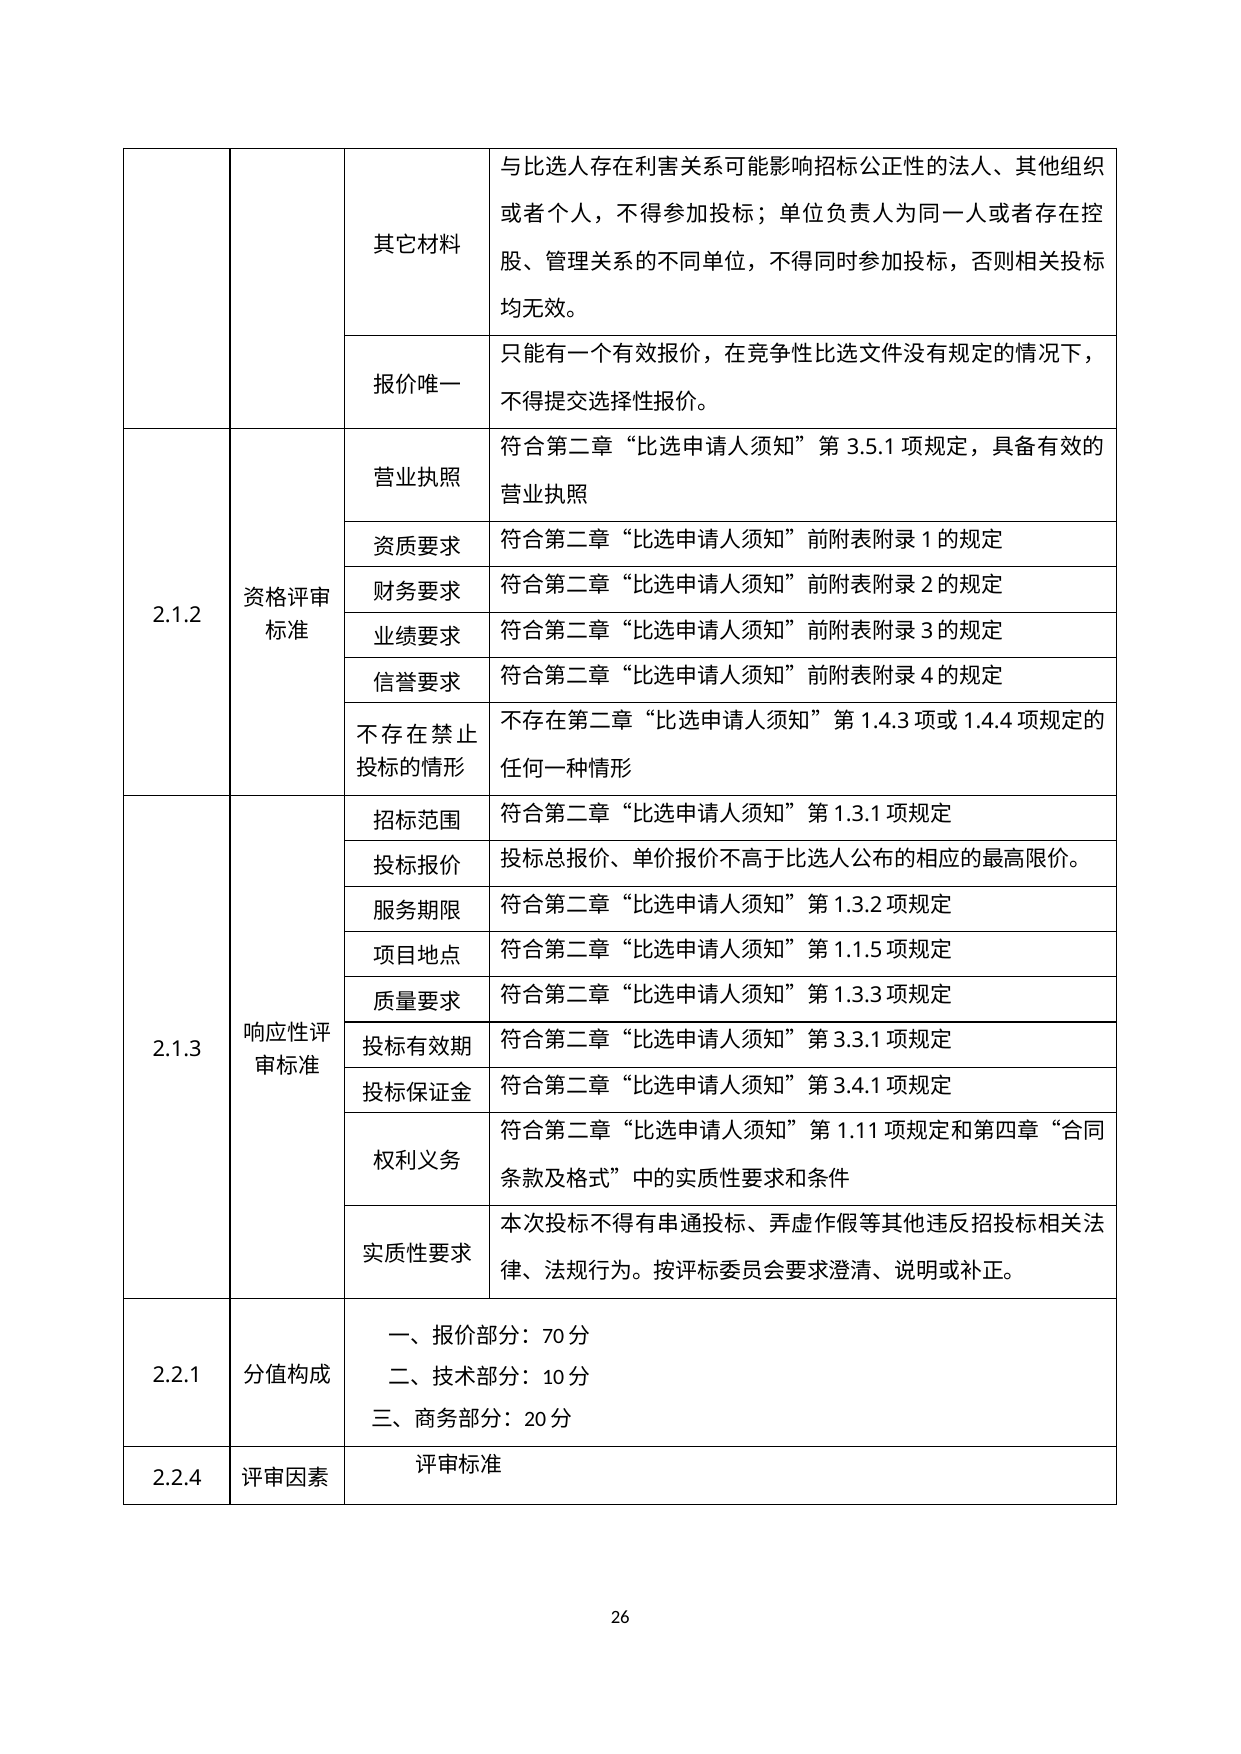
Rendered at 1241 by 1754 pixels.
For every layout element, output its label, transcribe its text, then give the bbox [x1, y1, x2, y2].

table_cell 其它材料 [345, 149, 489, 335]
table_cell 只能有一个有效报价，在竞争性比选文件没有规定的情况下，不得提交选择性报价。 [490, 336, 1116, 428]
table_cell 资格评审标准 [231, 429, 344, 795]
table_cell 营业执照 [345, 429, 489, 521]
table_cell 财务要求 [345, 567, 489, 612]
table_cell 投标保证金 [345, 1068, 489, 1112]
table_cell 符合第二章“比选申请人须知”第1.3.2项规定 [490, 887, 1116, 931]
table_cell 符合第二章“比选申请人须知”第1.1.5项规定 [490, 932, 1116, 976]
table_cell 投标总报价、单价报价不高于比选人公布的相应的最高限价。 [490, 841, 1116, 886]
table_cell 报价唯一 [345, 336, 489, 428]
table_cell 投标报价 [345, 841, 489, 886]
table_cell 服务期限 [345, 887, 489, 931]
table_cell 2.1.3 [124, 796, 229, 1298]
table_cell 2.2.1 [124, 1299, 229, 1446]
table_cell 分值构成 [231, 1299, 344, 1446]
table_cell 本次投标不得有串通投标、弄虚作假等其他违反招投标相关法律、法规行为。按评标委员会要求澄清、说明或补正。 [490, 1206, 1116, 1298]
table_cell 符合第二章“比选申请人须知”前附表附录4的规定 [490, 658, 1116, 702]
table_cell 符合第二章“比选申请人须知”第3.3.1项规定 [490, 1023, 1116, 1067]
table_cell 符合第二章“比选申请人须知”第1.3.3项规定 [490, 977, 1116, 1021]
table_cell 符合第二章“比选申请人须知”第3.4.1项规定 [490, 1068, 1116, 1112]
table_cell 符合第二章“比选申请人须知”前附表附录2的规定 [490, 567, 1116, 612]
table_cell 投标有效期 [345, 1023, 489, 1067]
table_cell 资质要求 [345, 522, 489, 566]
table_cell 符合第二章“比选申请人须知”前附表附录1的规定 [490, 522, 1116, 566]
table_cell 符合第二章“比选申请人须知”前附表附录3的规定 [490, 613, 1116, 657]
table_cell 业绩要求 [345, 613, 489, 657]
table_cell 符合第二章“比选申请人须知”第3.5.1项规定，具备有效的营业执照 [490, 429, 1116, 521]
table_cell 权利义务 [345, 1113, 489, 1205]
table_cell 2.1.2 [124, 429, 229, 795]
table_cell 与比选人存在利害关系可能影响招标公正性的法人、其他组织或者个人，不得参加投标；单位负责人为同一人或者存在控股、管理关系的不同单位，不得同时参加投标，否则相关投标均无效。 [490, 149, 1116, 335]
table_cell 招标范围 [345, 796, 489, 840]
table_cell 评审标准 [345, 1447, 1116, 1503]
table_cell 信誉要求 [345, 658, 489, 702]
table_cell 符合第二章“比选申请人须知”第1.11项规定和第四章“合同条款及格式”中的实质性要求和条件 [490, 1113, 1116, 1205]
table_cell 不存在第二章“比选申请人须知”第1.4.3项或1.4.4项规定的任何一种情形 [490, 703, 1116, 795]
table_cell 质量要求 [345, 977, 489, 1021]
table_cell 评审因素 [231, 1447, 344, 1503]
table_cell 一、报价部分：70分 二、技术部分：10分 三、商务部分：20分 [345, 1299, 1116, 1446]
table_cell 响应性评审标准 [231, 796, 344, 1298]
table_cell 实质性要求 [345, 1206, 489, 1298]
table_cell 不存在禁止投标的情形 [345, 703, 489, 795]
table_cell 2.2.4 [124, 1447, 229, 1503]
table_cell 符合第二章“比选申请人须知”第1.3.1项规定 [490, 796, 1116, 840]
table_cell 项目地点 [345, 932, 489, 976]
